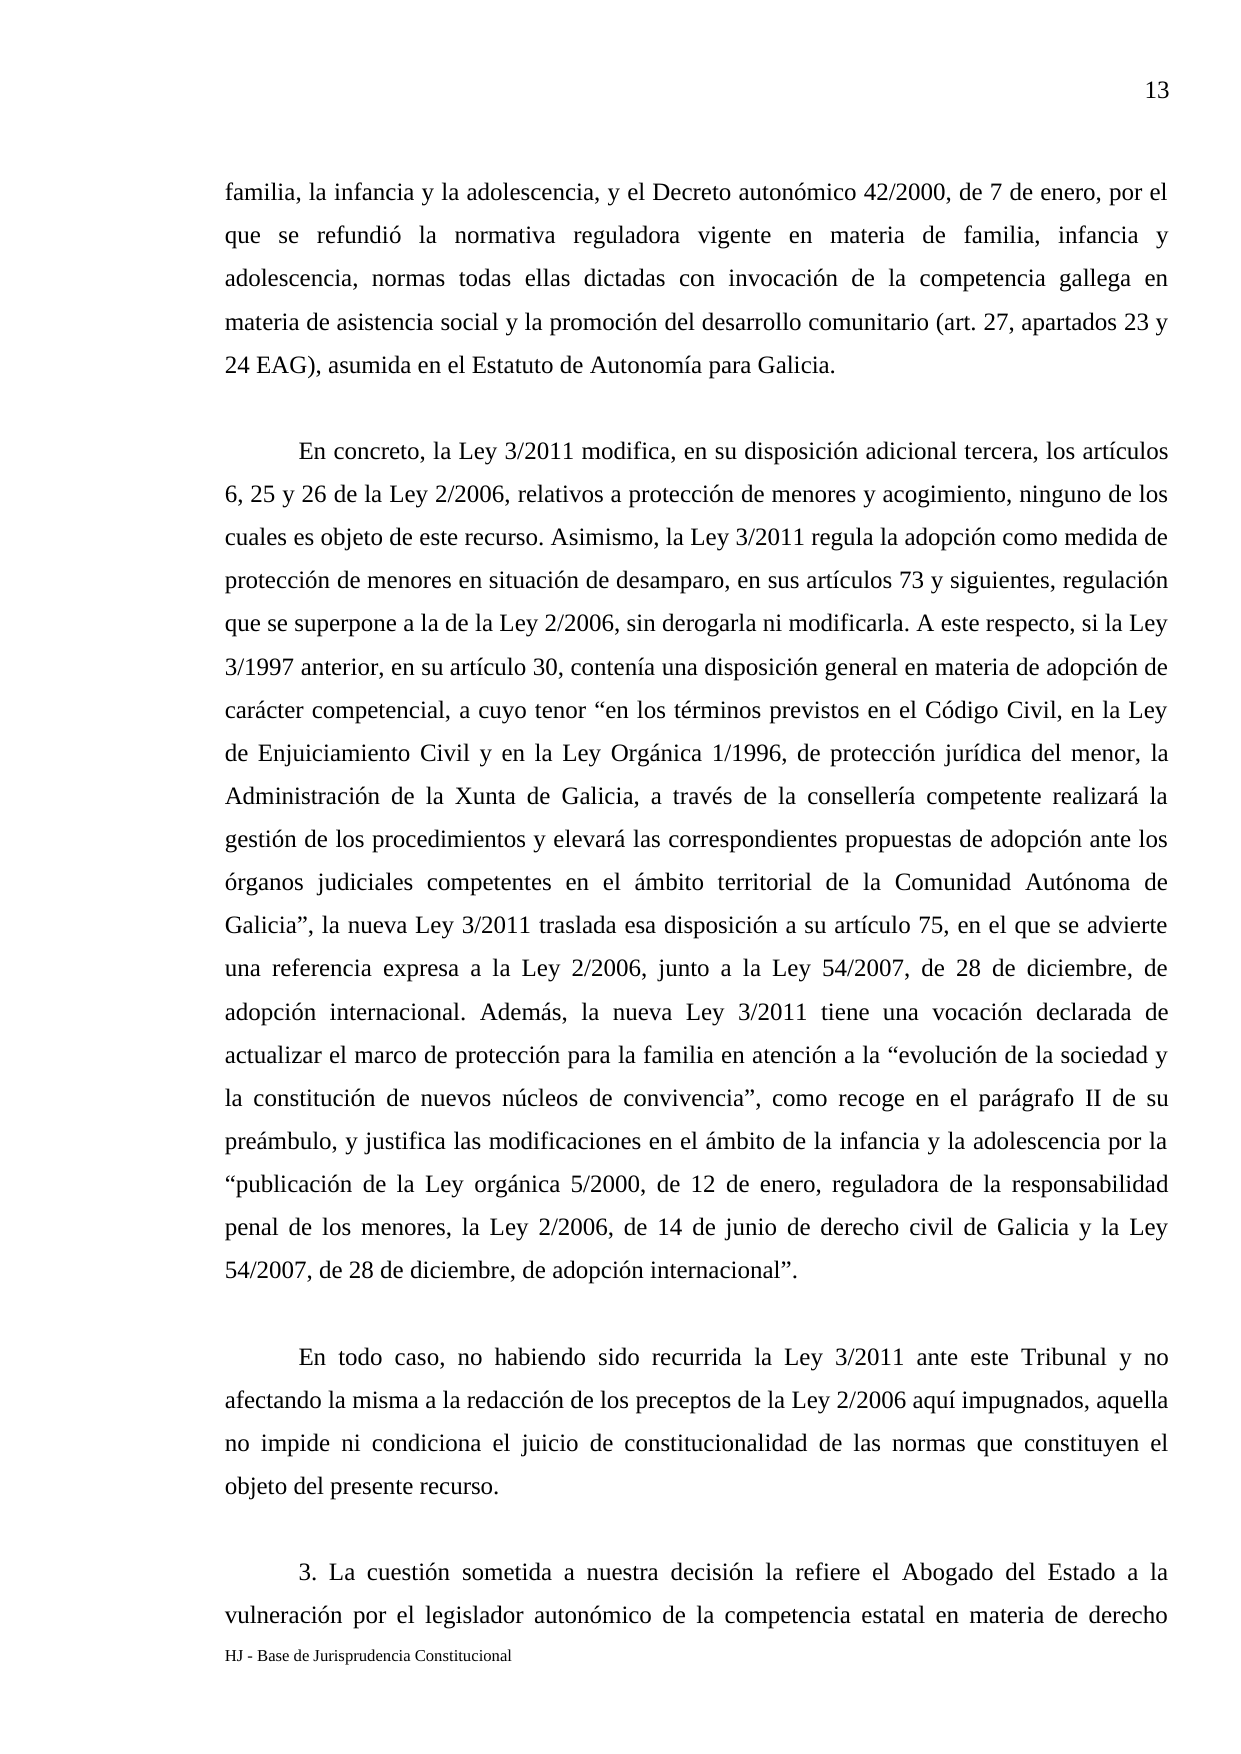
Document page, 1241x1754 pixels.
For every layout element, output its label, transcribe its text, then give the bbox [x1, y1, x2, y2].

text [224, 1557, 1169, 1629]
text En todo caso, no habiendo sido recurrida la Ley 3/2011 ante este Tribunal y no afectando la misma a la redacción de los preceptos de la Ley 2/2006 aquí impugnados, aquella no impide ni condiciona el juicio de constitucionalidad de las normas que constituyen el objeto del presente recurso. [224, 1342, 1169, 1500]
text En concreto, la Ley 3/2011 modifica, en su disposición adicional tercera, los artículos 6, 25 y 26 de la Ley 2/2006, relativos a protección de menores y acogimiento, ninguno de los cuales es objeto de este recurso. Asimismo, la Ley 3/2011 regula la adopción como medida de protección de menores en situación de desamparo, en sus artículos 73 y siguientes, regulación que se superpone a la de la Ley 2/2006, sin derogarla ni modificarla. A este respecto, si la Ley 3/1997 anterior, en su artículo 30, contenía una disposición general en materia de adopción de carácter competencial, a cuyo tenor “en los términos previstos en el Código Civil, en la Ley de Enjuiciamiento Civil y en la Ley Orgánica 1/1996, de protección jurídica del menor, la Administración de la Xunta de Galicia, a través de la consellería competente realizará la gestión de los procedimientos y elevará las correspondientes propuestas de adopción ante los órganos judiciales competentes en el ámbito territorial de la Comunidad Autónoma de Galicia”, la nueva Ley 3/2011 traslada esa disposición a su artículo 75, en el que se advierte una referencia expresa a la Ley 2/2006, junto a la Ley 54/2007, de 28 de diciembre, de adopción internacional. Además, la nueva Ley 3/2011 tiene una vocación declarada de actualizar el marco de protección para la familia en atención a la “evolución de la sociedad y la constitución de nuevos núcleos de convivencia”, como recoge en el parágrafo II de su preámbulo, y justifica las modificaciones en el ámbito de la infancia y la adolescencia por la “publicación de la Ley orgánica 5/2000, de 12 de enero, reguladora de la responsabilidad penal de los menores, la Ley 2/2006, de 14 de junio de derecho civil de Galicia y la Ley 54/2007, de 28 de diciembre, de adopción internacional”. [224, 436, 1169, 1284]
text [224, 177, 1169, 378]
